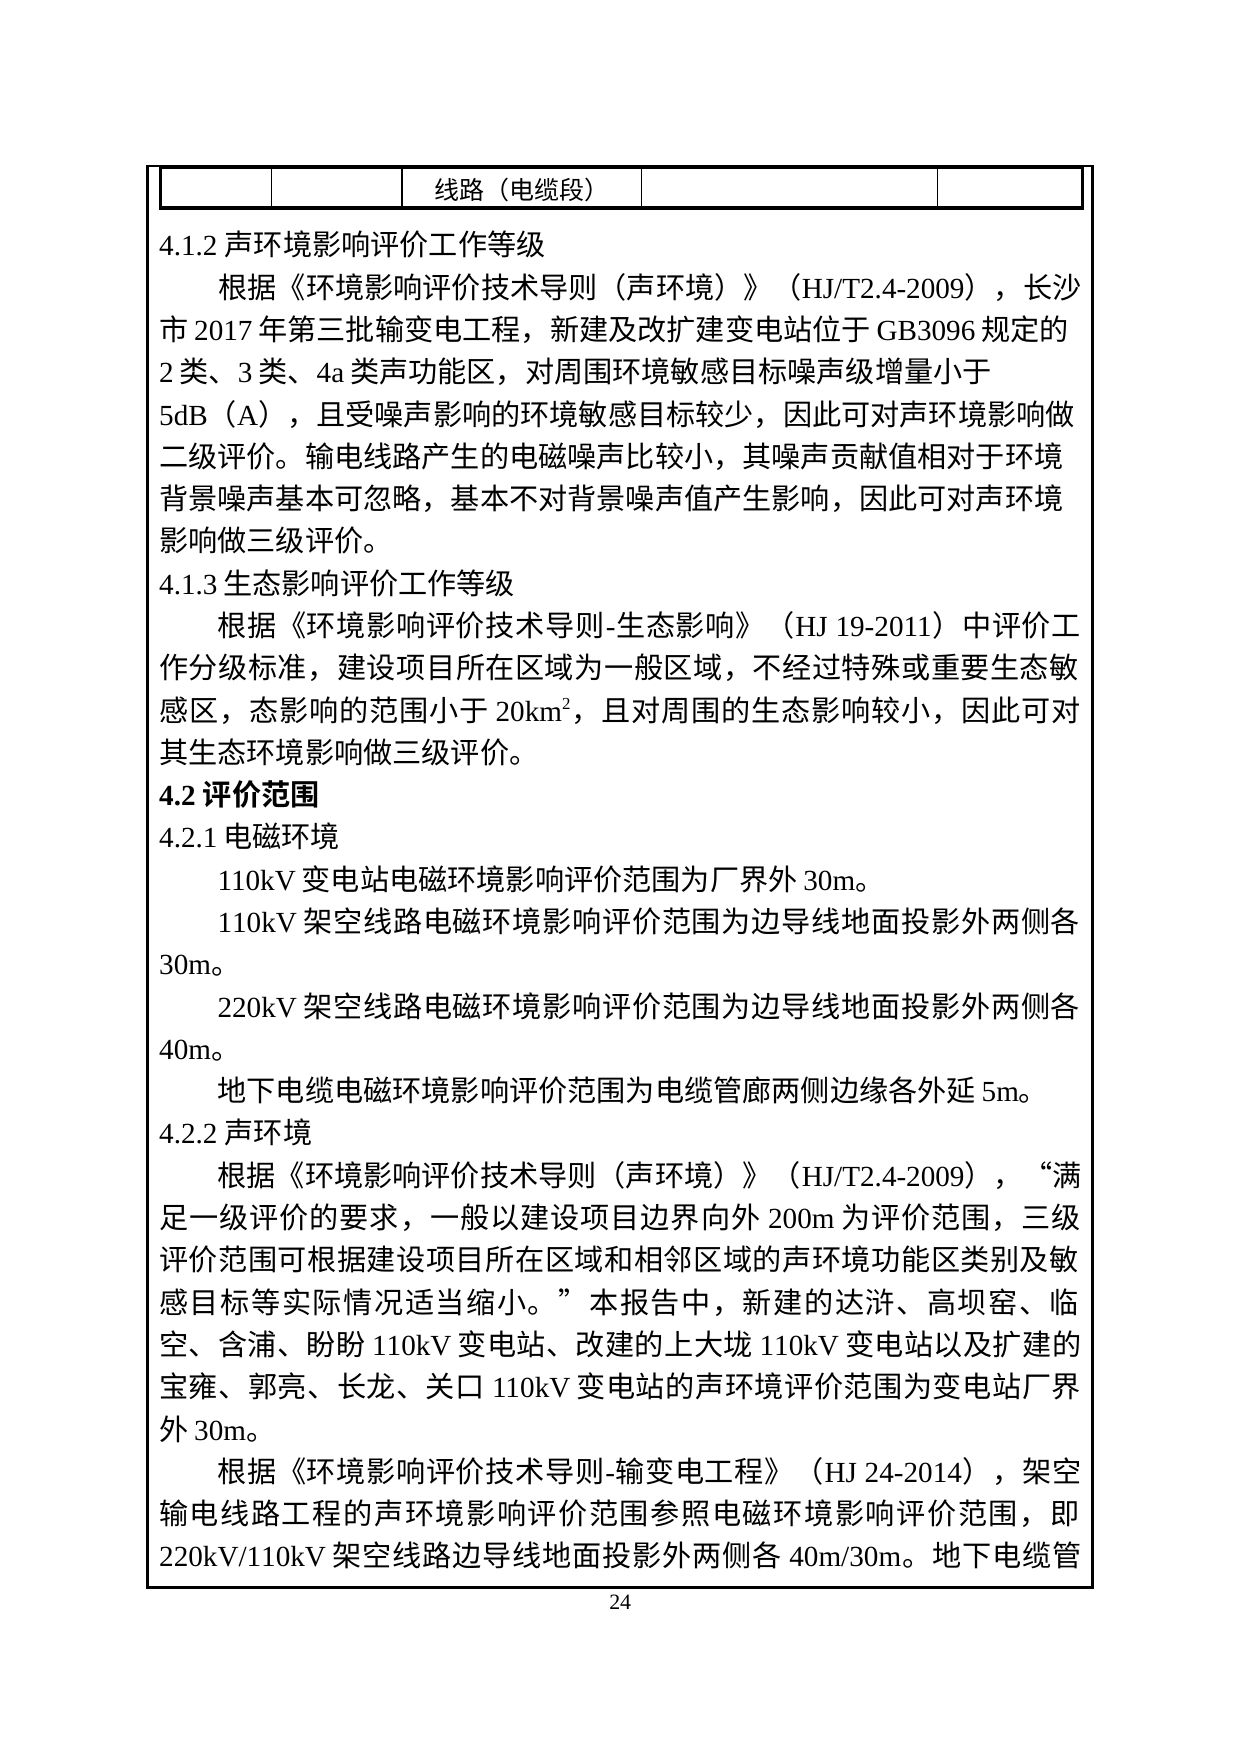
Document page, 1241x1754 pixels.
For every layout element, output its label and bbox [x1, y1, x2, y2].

table_cell [149, 167, 1091, 1586]
